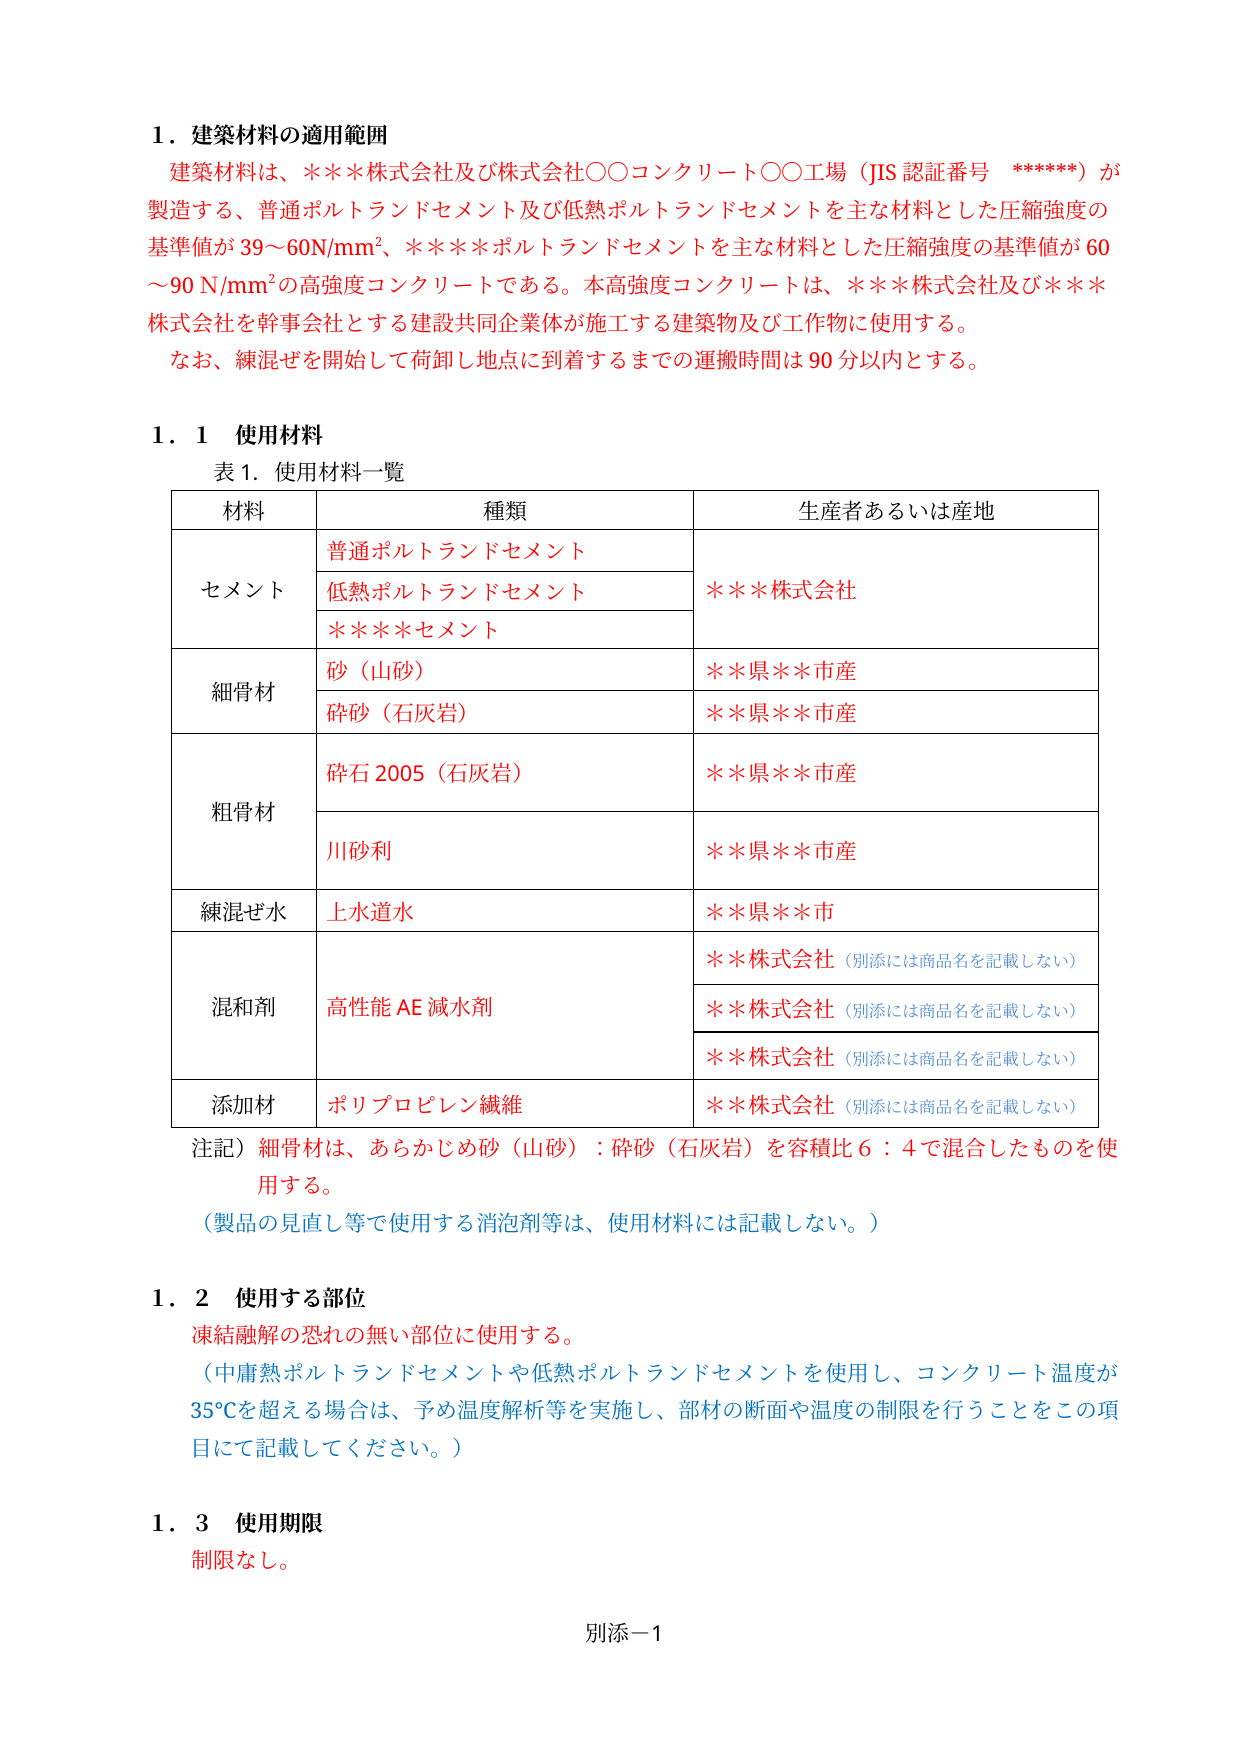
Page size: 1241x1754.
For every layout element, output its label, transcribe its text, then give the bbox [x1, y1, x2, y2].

text １．１ 使用材料 [148, 415, 1122, 453]
text 凍結融解の恐れの無い部位に使用する。 [148, 1316, 1122, 1353]
table_cell ＊＊県＊＊市産 [694, 649, 1098, 690]
table_header 材料 [172, 491, 316, 529]
table_cell ＊＊株式会社（別添には商品名を記載しない） [694, 1033, 1098, 1079]
table_cell ＊＊株式会社（別添には商品名を記載しない） [694, 1080, 1098, 1127]
table_cell 砕石2005（石灰岩） [317, 734, 693, 811]
table_cell 川砂利 [317, 812, 693, 889]
table_cell 粗骨材 [172, 734, 316, 889]
text １．建築材料の適用範囲 [148, 115, 1122, 153]
text 表1．使用材料一覧 [148, 453, 1122, 490]
text （中庸熱ポルトランドセメントや低熱ポルトランドセメントを使用し、コンクリート温度が35℃を超える場合は、予め温度解析等を実施し、部材の断面や温度の制限を行うことをこの項目にて記載してください。） [190, 1353, 1122, 1466]
table_cell 上水道水 [317, 890, 693, 931]
table_cell ＊＊県＊＊市 [694, 890, 1098, 931]
table_cell 砂（山砂） [317, 649, 693, 690]
text １．３ 使用期限 [148, 1503, 1122, 1541]
text 制限なし。 [148, 1541, 1122, 1578]
table_cell 混和剤 [172, 932, 316, 1079]
table_header 生産者あるいは産地 [694, 491, 1098, 529]
table_cell ＊＊株式会社（別添には商品名を記載しない） [694, 985, 1098, 1031]
text １．２ 使用する部位 [148, 1278, 1122, 1316]
table_header 種類 [317, 491, 693, 529]
table_cell 砕砂（石灰岩） [317, 691, 693, 732]
table_cell 高性能AE減水剤 [317, 932, 693, 1079]
table_cell 低熱ポルトランドセメント [317, 572, 693, 609]
text 建築材料は、＊＊＊株式会社及び株式会社〇〇コンクリート〇〇工場（JIS 認証番号 ******）が製造する、普通ポルトランドセメント及び低熱ポルトランドセメントを主な材料とした圧縮強度の基準値が39～60N/mm2、＊＊＊＊ポルトランドセメントを主な材料とした圧縮強度の基準値が60～90Ｎ/mm2の高強度コンクリートである。本高強度コンクリートは、＊＊＊株式会社及び＊＊＊株式会社を幹事会社とする建設共同企業体が施工する建築物及び工作物に使用する。 [148, 153, 1122, 340]
table_cell ＊＊県＊＊市産 [694, 812, 1098, 889]
table_cell ＊＊県＊＊市産 [694, 734, 1098, 811]
table_cell セメント [172, 530, 316, 648]
table_cell ポリプロピレン繊維 [317, 1080, 693, 1127]
text なお、練混ぜを開始して荷卸し地点に到着するまでの運搬時間は90分以内とする。 [148, 340, 1122, 378]
table_cell 添加材 [172, 1080, 316, 1127]
table_cell 練混ぜ水 [172, 890, 316, 931]
table_cell 普通ポルトランドセメント [317, 530, 693, 571]
table_cell ＊＊＊株式会社 [694, 530, 1098, 648]
table_cell ＊＊県＊＊市産 [694, 691, 1098, 732]
table_cell 細骨材 [172, 649, 316, 732]
table_cell ＊＊株式会社（別添には商品名を記載しない） [694, 932, 1098, 984]
table_cell ＊＊＊＊セメント [317, 611, 693, 648]
text （製品の見直し等で使用する消泡剤等は、使用材料には記載しない。） [148, 1203, 1122, 1241]
text 注記）細骨材は、あらかじめ砂（山砂）：砕砂（石灰岩）を容積比６：４で混合したものを使用する。 [191, 1128, 1122, 1203]
